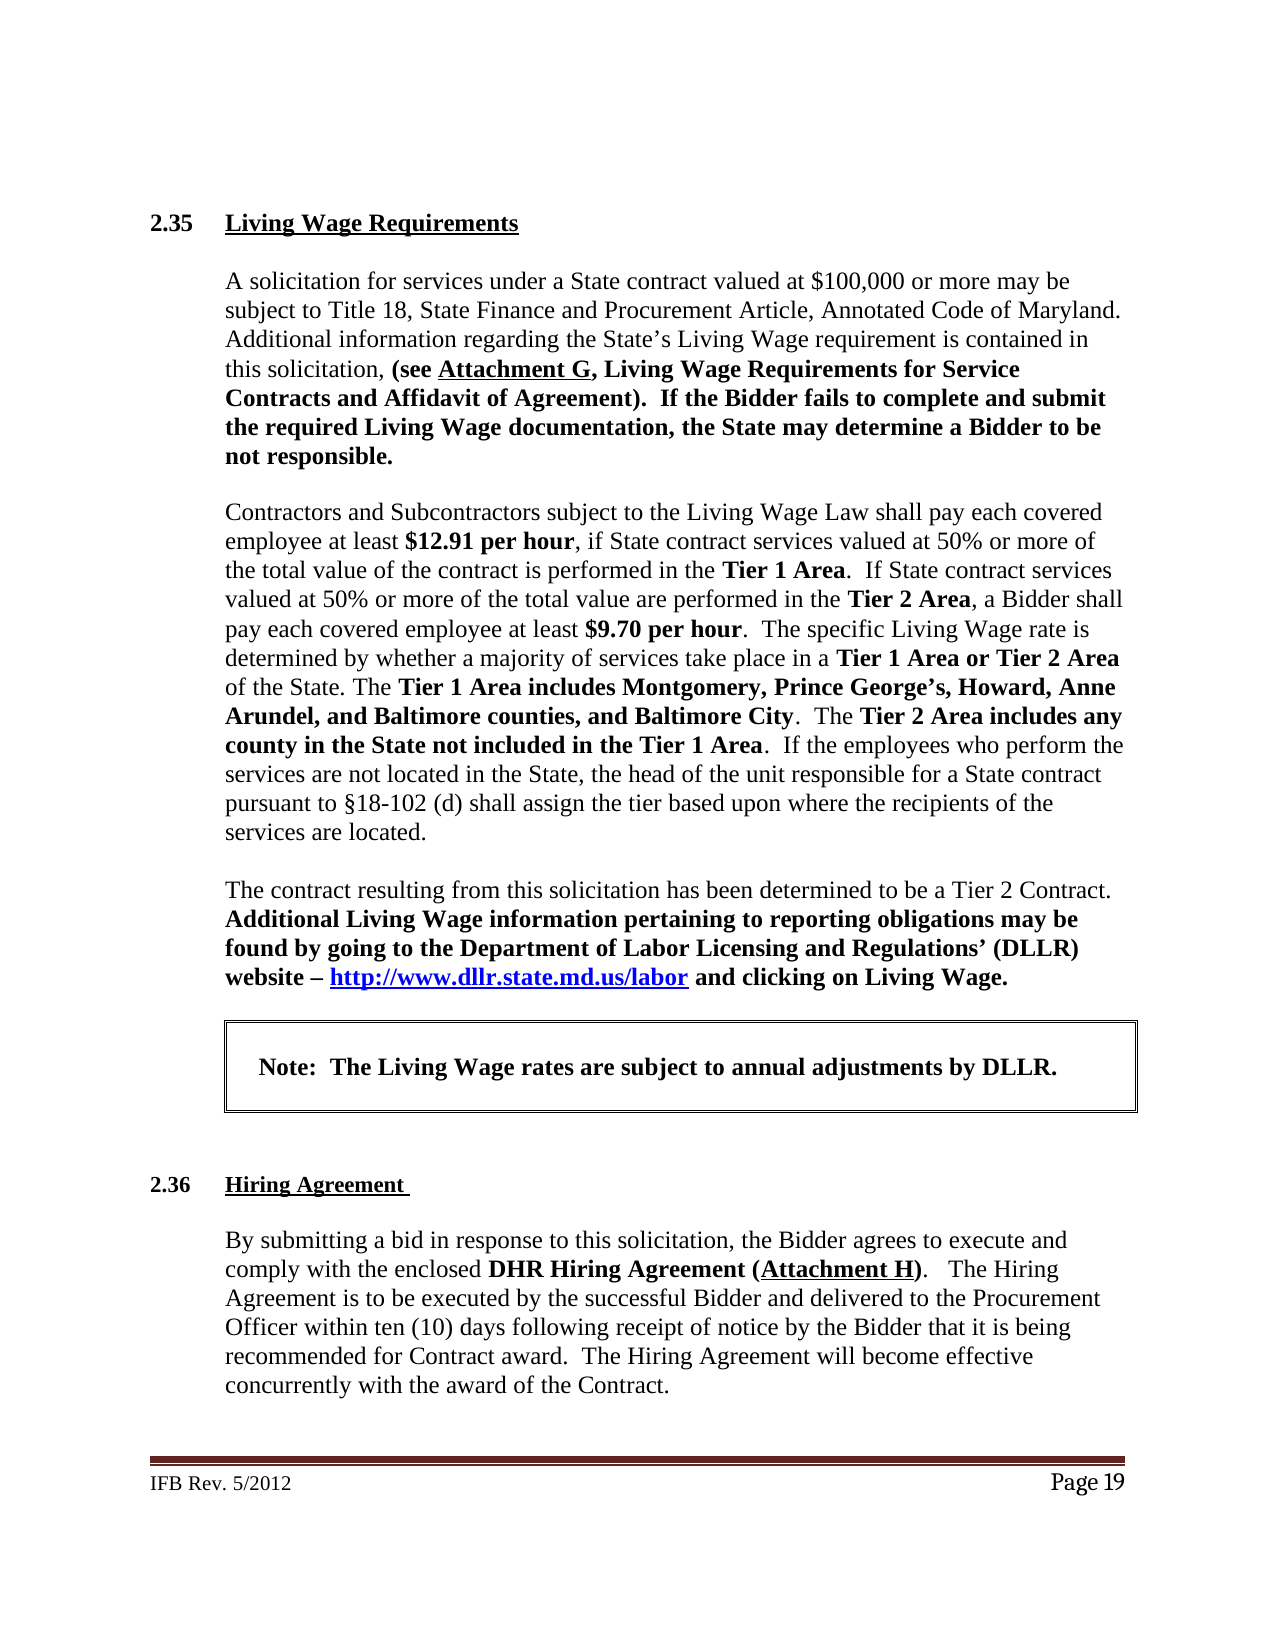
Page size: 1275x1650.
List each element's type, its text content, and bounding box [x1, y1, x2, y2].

table_header Note: The Living Wage rates are subject to annual adjustments by DLLR. [227, 1023, 1135, 1110]
text The contract resulting from this solicitation has been determined to be a Tier 2 Contract. [225, 875, 1125, 904]
text Additional Living Wage information pertaining to reporting obligations may be found by going to the Department of Labor Licensing and Regulations’ (DLLR) website – http://www.dllr.state.md.us/labor and clicking on Living Wage. [225, 904, 1080, 991]
text Contractors and Subcontractors subject to the Living Wage Law shall pay each covered employee at least $12.91 per hour, if State contract services valued at 50% or more of the total value of the contract is performed in the Tier 1 Area. If State contract services valued at 50% or more of the total value are performed in the Tier 2 Area, a Bidder shall pay each covered employee at least $9.70 per hour. The specific Living Wage rate is determined by whether a majority of services take place in a Tier 1 Area or Tier 2 Area of the State. The Tier 1 Area includes Montgomery, Prince George’s, Howard, Anne Arundel, and Baltimore counties, and Baltimore City. The Tier 2 Area includes any county in the State not included in the Tier 1 Area. If the employees who perform the services are not located in the State, the head of the unit responsible for a State contract pursuant to §18-102 (d) shall assign the tier based upon where the recipients of the services are located. [225, 497, 1125, 846]
text A solicitation for services under a State contract valued at $100,000 or more may be subject to Title 18, State Finance and Procurement Article, Annotated Code of Maryland. [225, 266, 1125, 324]
text By submitting a bid in response to this solicitation, the Bidder agrees to execute and comply with the enclosed DHR Hiring Agreement (Attachment H). The Hiring Agreement is to be executed by the successful Bidder and delivered to the Procurement Officer within ten (10) days following receipt of notice by the Bidder that it is being recommended for Contract award. The Hiring Agreement will become effective concurrently with the award of the Contract. [225, 1224, 1125, 1399]
text 2.36 Hiring Agreement [150, 1171, 1080, 1198]
text Additional information regarding the State’s Living Wage requirement is contained in this solicitation, (see Attachment G, Living Wage Requirements for Service Contracts and Affidavit of Agreement). If the Bidder fails to complete and submit the required Living Wage documentation, the State may determine a Bidder to be not responsible. [225, 324, 1125, 470]
text 2.35 Living Wage Requirements [150, 208, 1125, 237]
